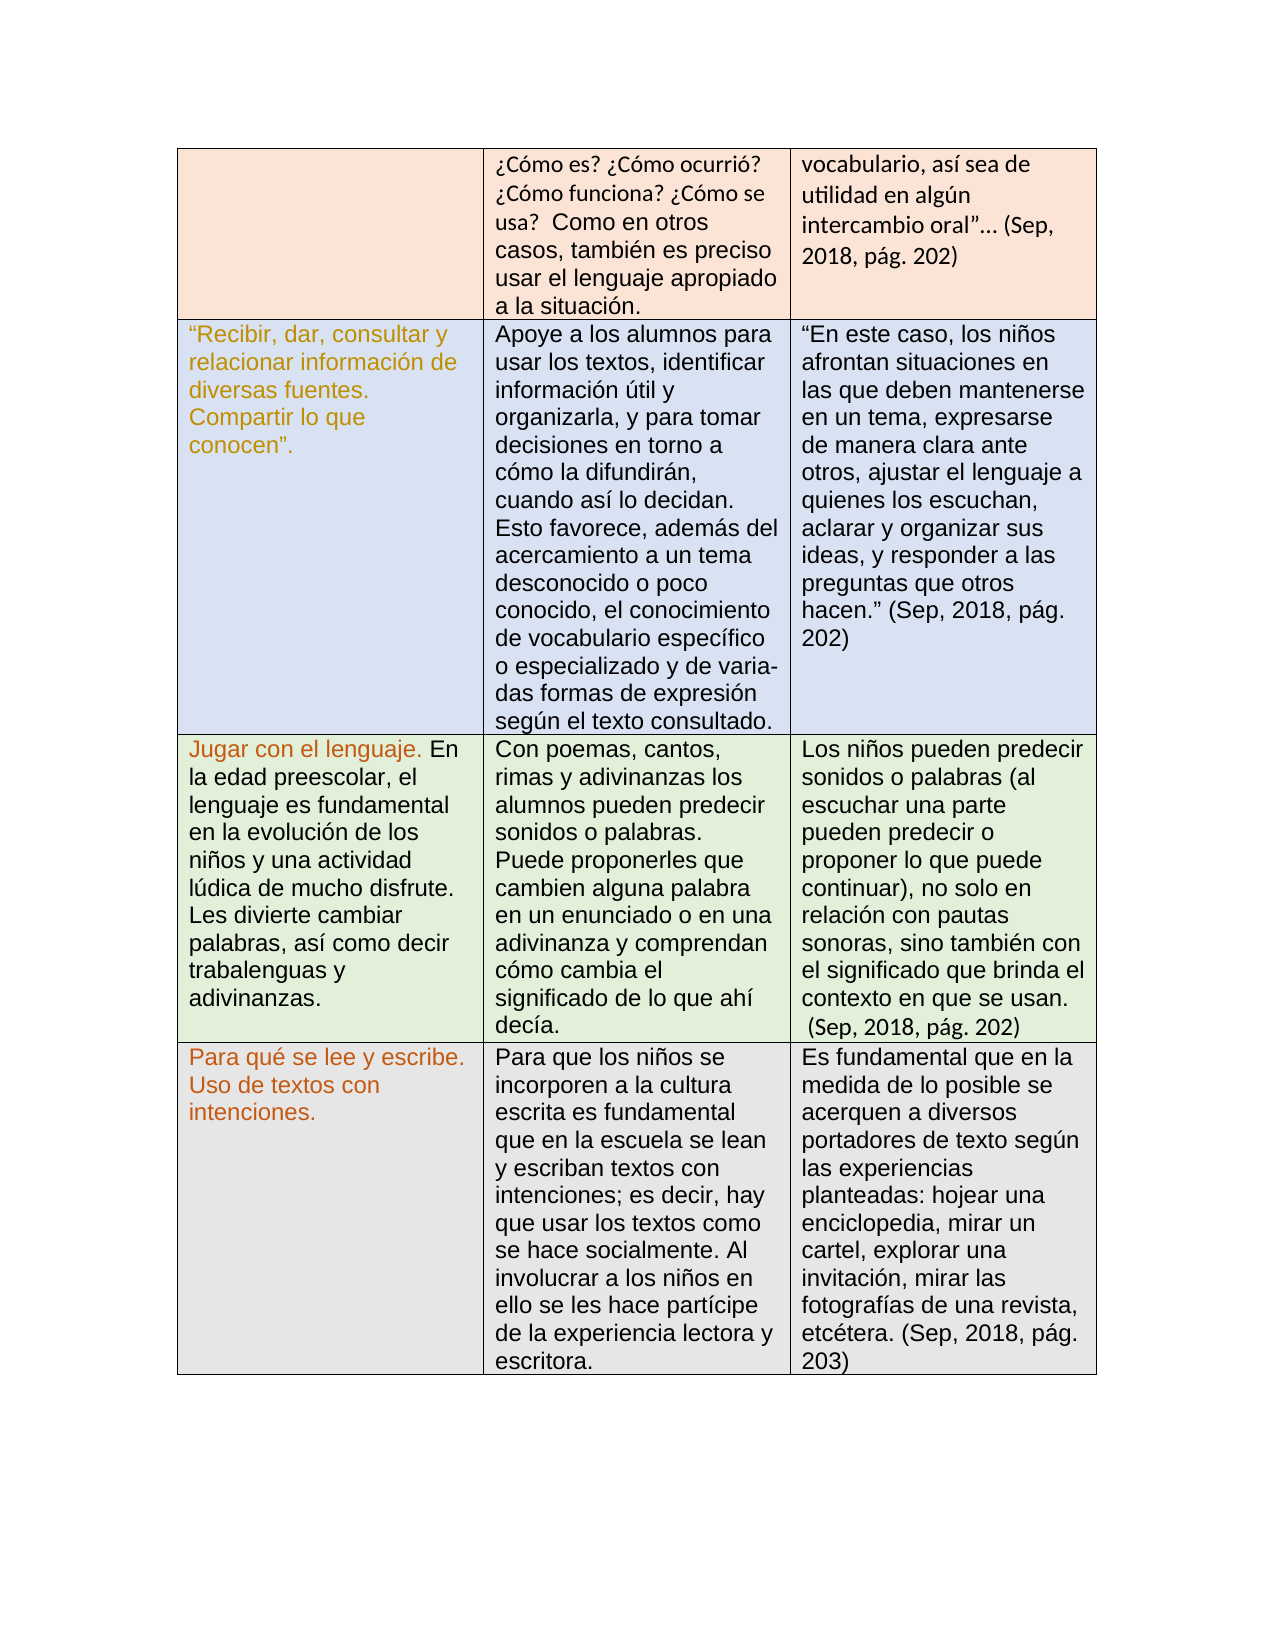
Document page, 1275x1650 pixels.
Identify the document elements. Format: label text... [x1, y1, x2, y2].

table_cell Para qué se lee y escribe. Uso de textos con intenciones. [178, 1043, 483, 1374]
table_cell Jugar con el lenguaje. En la edad preescolar, el lenguaje es fundamental en la evolución de los niños y una actividad lúdica de mucho disfrute. Les divierte cambiar palabras, así como decir trabalenguas y adivinanzas. [178, 735, 483, 1042]
table_cell Con poemas, cantos, rimas y adivinanzas los alumnos pueden predecir sonidos o palabras. Puede proponerles que cambien alguna palabra en un enunciado o en una adivinanza y comprendan cómo cambia el significado de lo que ahí decía. [484, 735, 790, 1042]
table_cell Los niños pueden predecir sonidos o palabras (al escuchar una parte pueden predecir o proponer lo que puede continuar), no solo en relación con pautas sonoras, sino también con el significado que brinda el contexto en que se usan. [791, 735, 1096, 1042]
table_cell “Recibir, dar, consultar y relacionar información de diversas fuentes. Compartir lo que conocen”. [178, 320, 483, 734]
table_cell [484, 149, 790, 319]
table_cell Para que los niños se incorporen a la cultura escrita es fundamental que en la escuela se lean y escriban textos con intenciones; es decir, hay que usar los textos como se hace socialmente. Al involucrar a los niños en ello se les hace partícipe de la experiencia lectora y escritora. [484, 1043, 790, 1374]
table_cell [178, 149, 483, 319]
table_cell Apoye a los alumnos para usar los textos, identificar información útil y organizarla, y para tomar decisiones en torno a cómo la difundirán, cuando así lo decidan. Esto favorece, además del acercamiento a un tema desconocido o poco conocido, el conocimiento de vocabulario específico o especializado y de varia-das formas de expresión según el texto consultado. [484, 320, 790, 734]
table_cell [791, 149, 1096, 319]
table_cell Es fundamental que en la medida de lo posible se acerquen a diversos portadores de texto según las experiencias planteadas: hojear una enciclopedia, mirar un cartel, explorar una invitación, mirar las fotografías de una revista, etcétera. [791, 1043, 1096, 1374]
table_cell “En este caso, los niños afrontan situaciones en las que deben mantenerse en un tema, expresarse de manera clara ante otros, ajustar el lenguaje a quienes los escuchan, aclarar y organizar sus ideas, y responder a las preguntas que otros hacen.” [791, 320, 1096, 734]
